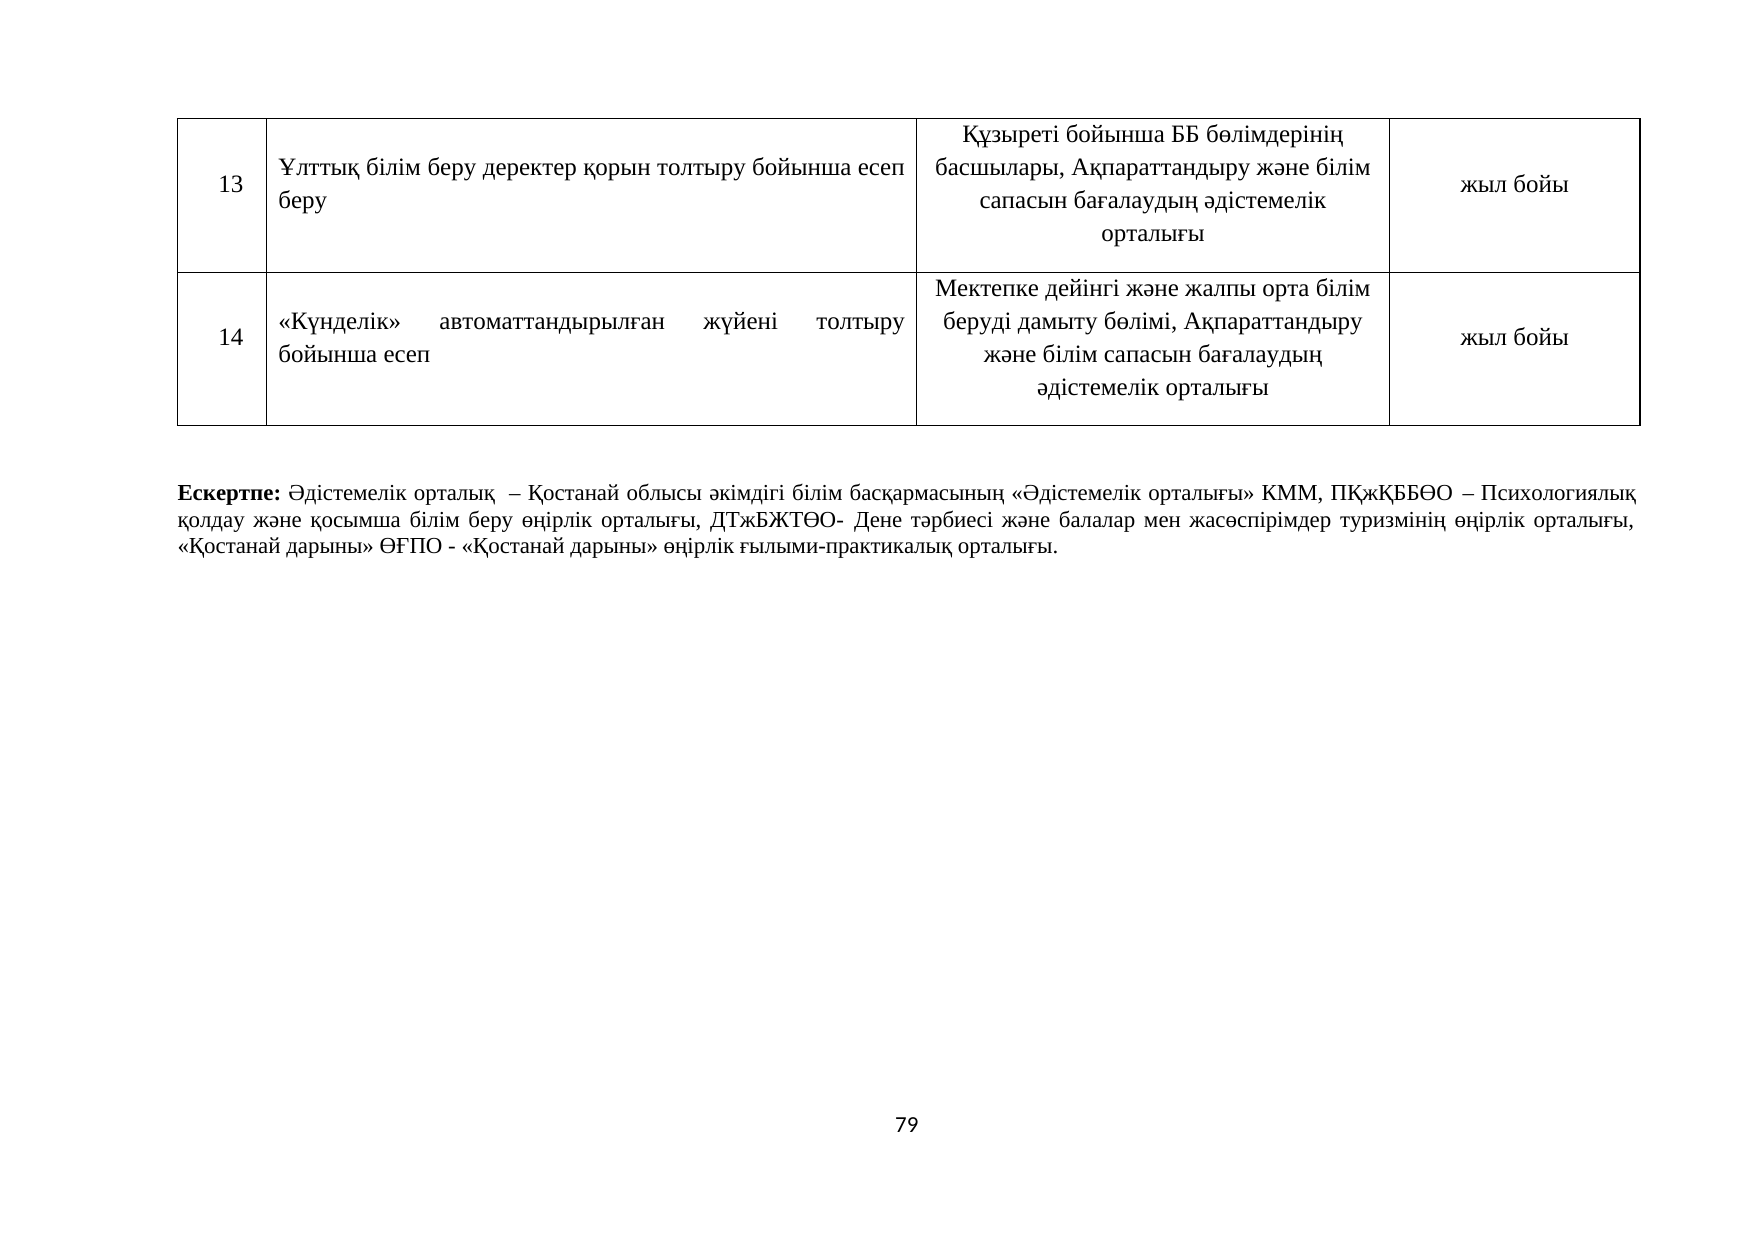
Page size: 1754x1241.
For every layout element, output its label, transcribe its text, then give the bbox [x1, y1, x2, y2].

table_cell Ұлттық білім беру деректер қорын толтыру бойынша есеп беру [267, 119, 916, 272]
table_cell жыл бойы [1390, 119, 1639, 272]
table_cell 14 [178, 273, 266, 425]
text Ескертпе: Әдістемелік орталық – Қостанай облысы әкімдігі білім басқармасының «Әдістемелік орталығы» КММ, ПҚжҚББӨО – Психологиялық қолдау және қосымша білім беру өңірлік орталығы, ДТжБЖТӨО- Дене тәрбиесі және балалар мен жасөспірімдер туризмінің өңірлік орталығы, «Қостанай дарыны» ӨҒПО - «Қостанай дарыны» өңірлік ғылыми-практикалық орталығы. [177, 479, 1636, 558]
table_cell 13 [178, 119, 266, 272]
table_cell Құзыреті бойынша ББ бөлімдерінің басшылары, Ақпараттандыру және білім сапасын бағалаудың әдістемелік орталығы [917, 119, 1389, 272]
table_cell «Күнделік» автоматтандырылған жүйені толтыру бойынша есеп [267, 273, 916, 425]
table_cell жыл бойы [1390, 273, 1639, 425]
table_cell Мектепке дейінгі және жалпы орта білім беруді дамыту бөлімі, Ақпараттандыру және білім сапасын бағалаудың әдістемелік орталығы [917, 273, 1389, 425]
